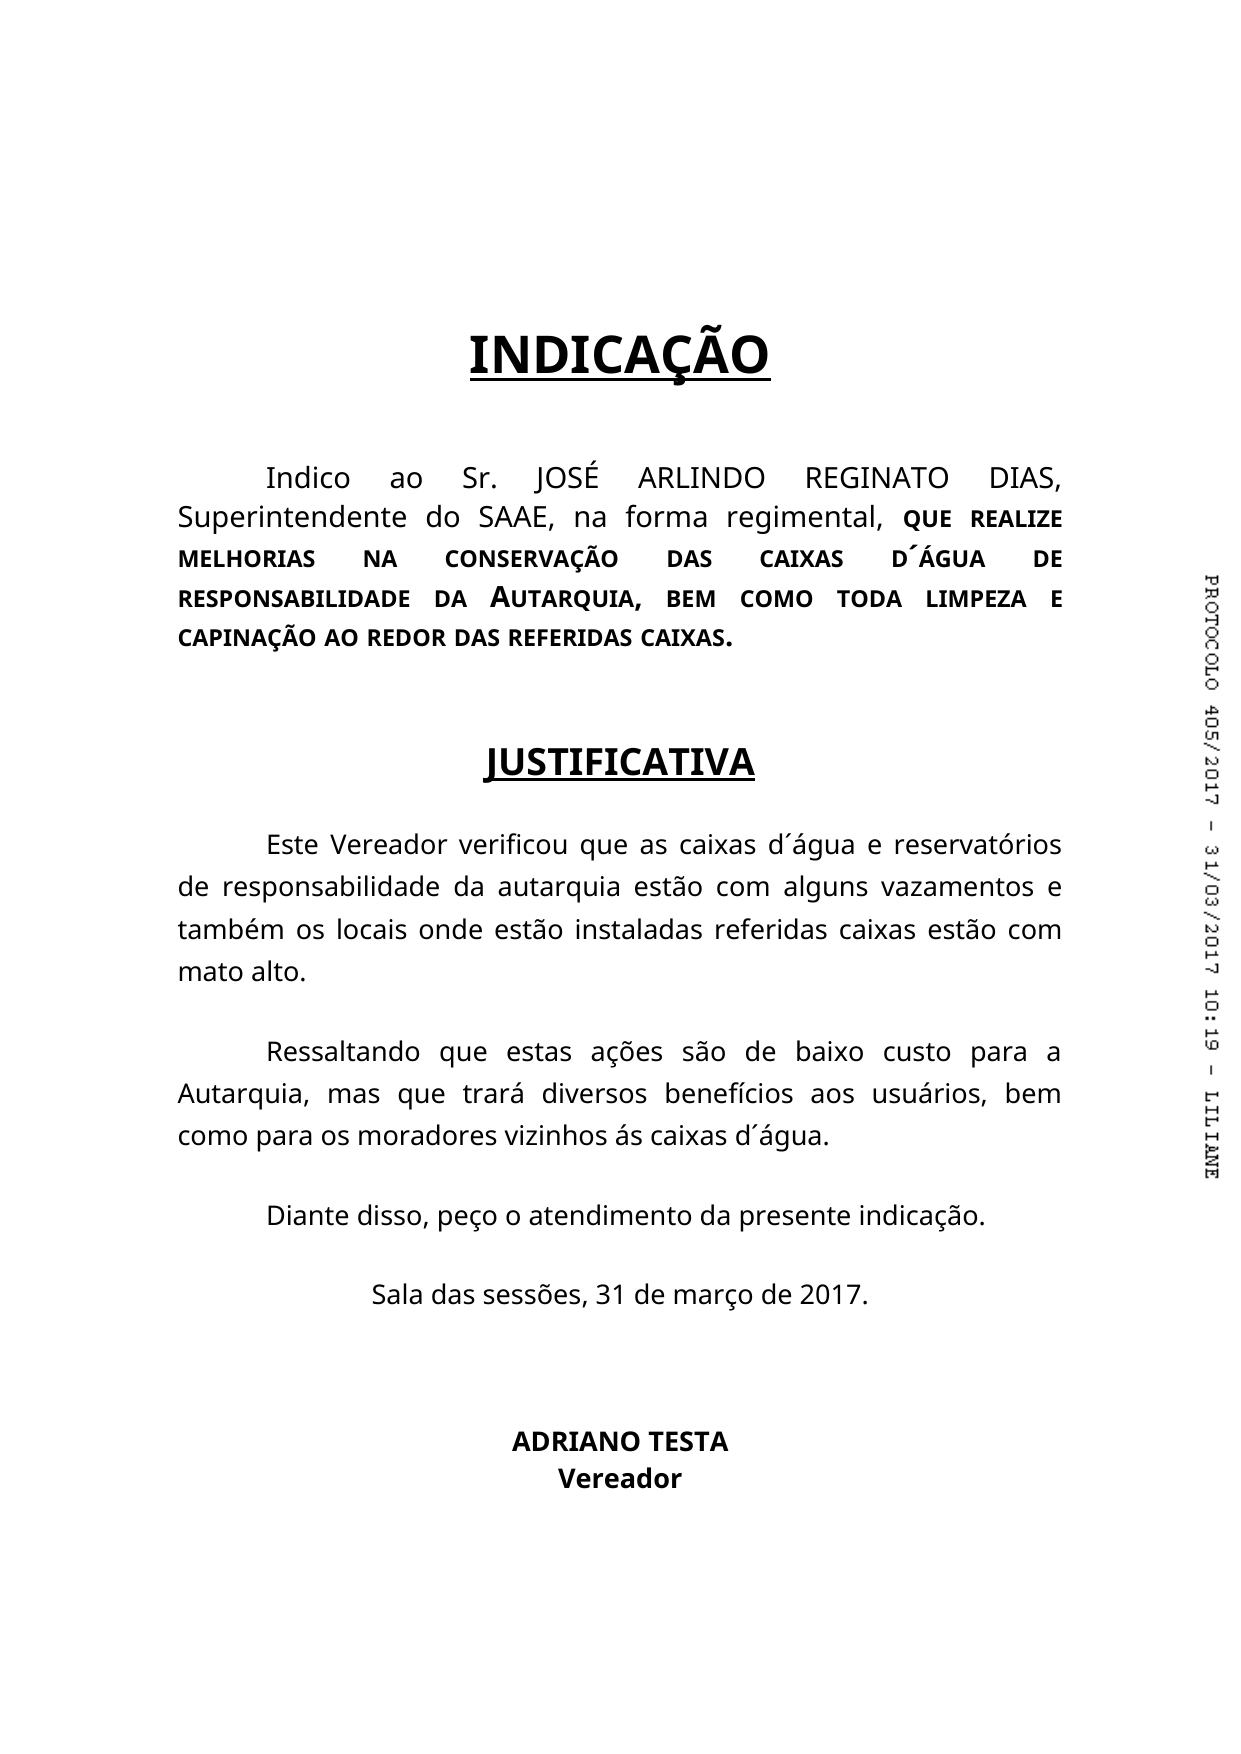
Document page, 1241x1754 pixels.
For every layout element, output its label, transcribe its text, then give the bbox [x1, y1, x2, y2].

text JUSTIFICATIVA [177, 735, 1063, 786]
text ADRIANO TESTA [177, 1423, 1063, 1460]
text Sala das sessões, 31 de março de 2017. [177, 1275, 1063, 1312]
text Diante disso, peço o atendimento da presente indicação. [177, 1196, 1063, 1233]
text Vereador [177, 1460, 1063, 1497]
text Ressaltando que estas ações são de baixo custo para a Autarquia, mas que trará diversos benefícios aos usuários, bem como para os moradores vizinhos ás caixas d´água. [177, 1032, 1063, 1154]
picture [1177, 571, 1241, 1183]
text INDICAÇÃO [177, 318, 1063, 389]
text Indico ao Sr. JOSÉ ARLINDO REGINATO DIAS, Superintendente do SAAE, na forma regimental, que realize melhorias na conservação das caixas d´água de responsabilidade da Autarquia, bem como toda limpeza e capinação ao redor das referidas caixas. [177, 457, 1063, 655]
text Este Vereador verificou que as caixas d´água e reservatórios de responsabilidade da autarquia estão com alguns vazamentos e também os locais onde estão instaladas referidas caixas estão com mato alto. [177, 826, 1063, 989]
